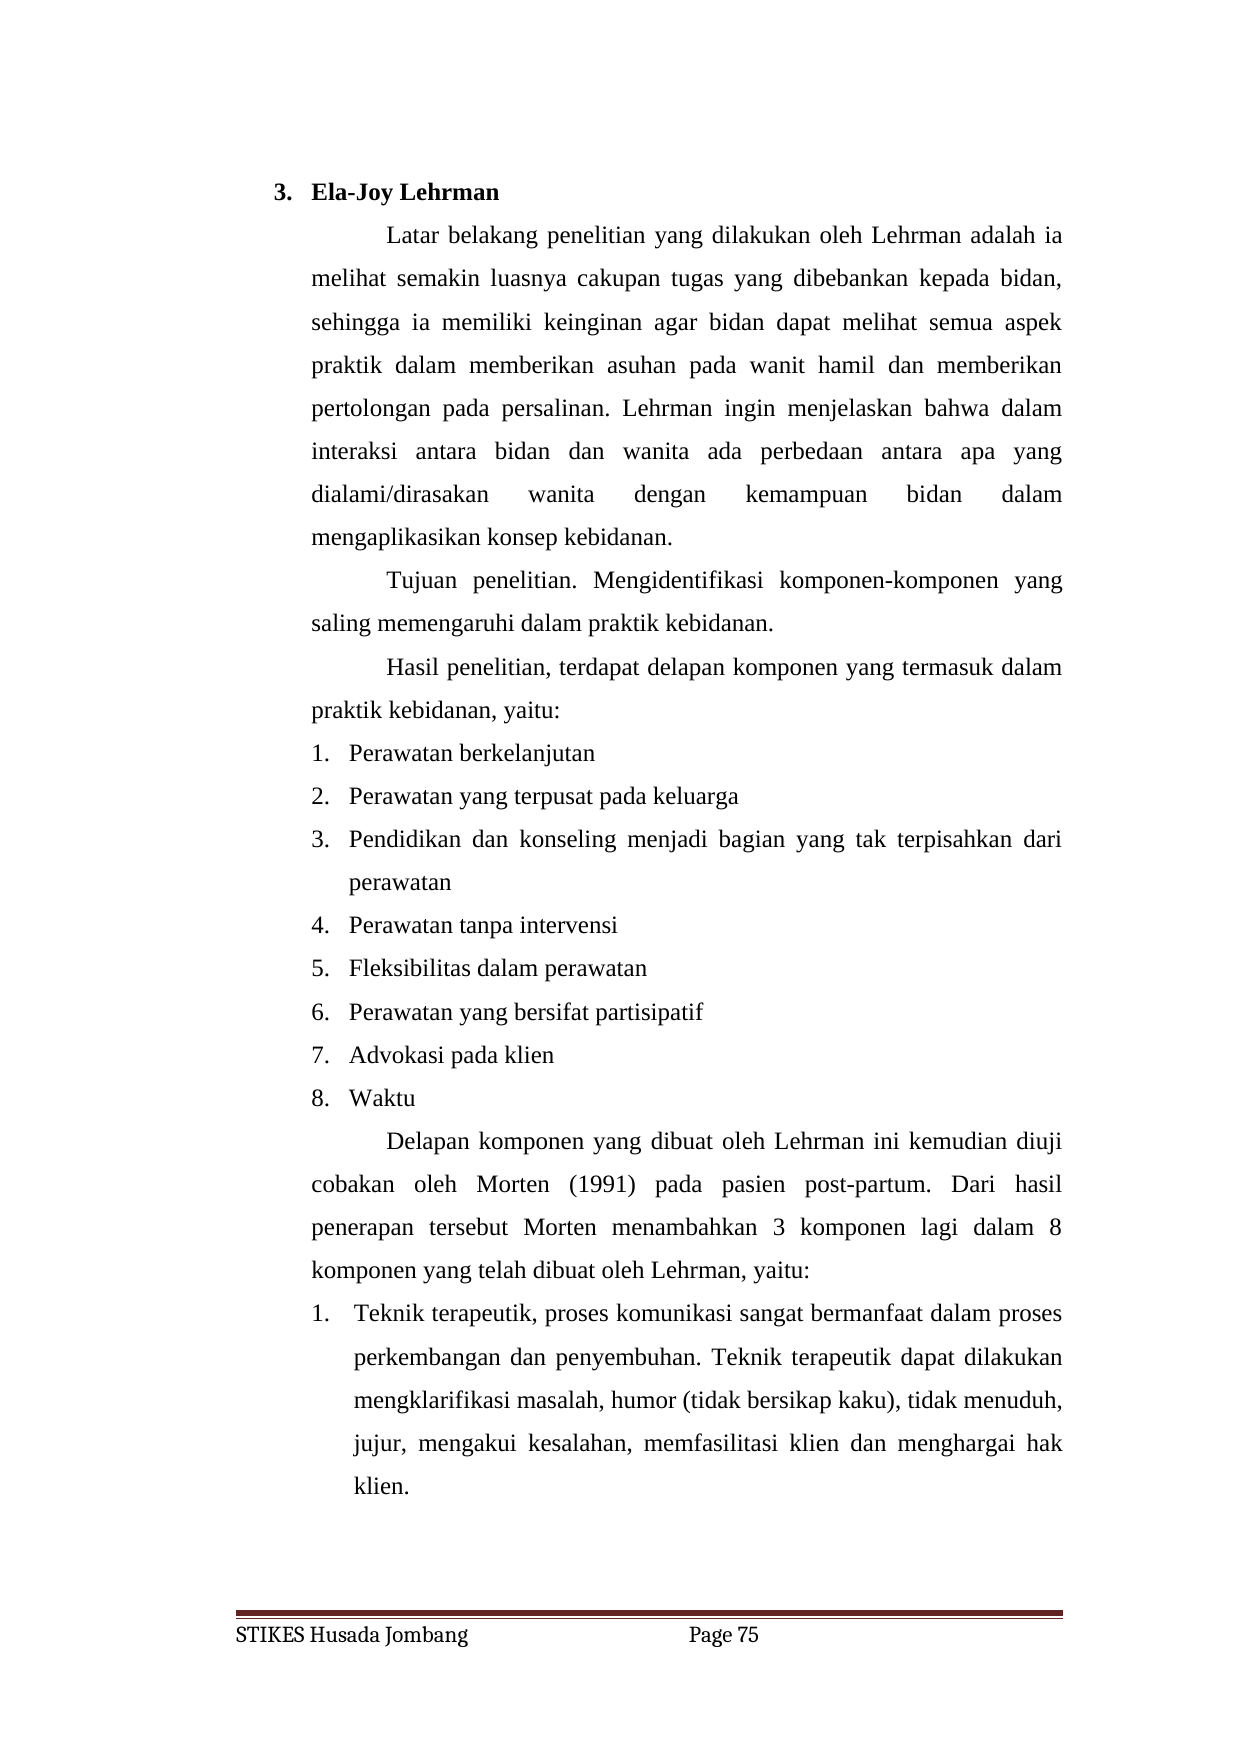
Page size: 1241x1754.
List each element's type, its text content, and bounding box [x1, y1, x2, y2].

list Perawatan berkelanjutan [311, 738, 1063, 767]
list Pendidikan dan konseling menjadi bagian yang tak terpisahkan dari perawatan [311, 824, 1063, 896]
text Hasil penelitian, terdapat delapan komponen yang termasuk dalam praktik kebidanan, yaitu: [311, 652, 1063, 723]
list Teknik terapeutik, proses komunikasi sangat bermanfaat dalam proses perkembangan dan penyembuhan. Teknik terapeutik dapat dilakukan mengklarifikasi masalah, humor (tidak bersikap kaku), tidak menuduh, jujur, mengakui kesalahan, memfasilitasi klien dan menghargai hak klien. [311, 1298, 1063, 1500]
list Perawatan yang terpusat pada keluarga [311, 781, 1063, 810]
text Latar belakang penelitian yang dilakukan oleh Lehrman adalah ia melihat semakin luasnya cakupan tugas yang dibebankan kepada bidan, sehingga ia memiliki keinginan agar bidan dapat melihat semua aspek praktik dalam memberikan asuhan pada wanit hamil dan memberikan pertolongan pada persalinan. Lehrman ingin menjelaskan bahwa dalam interaksi antara bidan dan wanita ada perbedaan antara apa yang dialami/dirasakan wanita dengan kemampuan bidan dalam mengaplikasikan konsep kebidanan. [311, 220, 1063, 551]
list Advokasi pada klien [311, 1040, 1063, 1068]
list Perawatan tanpa intervensi [311, 910, 1063, 939]
list Waktu [311, 1083, 1063, 1112]
text Delapan komponen yang dibuat oleh Lehrman ini kemudian diuji cobakan oleh Morten (1991) pada pasien post-partum. Dari hasil penerapan tersebut Morten menambahkan 3 komponen lagi dalam 8 komponen yang telah dibuat oleh Lehrman, yaitu: [311, 1126, 1063, 1284]
list Ela-Joy Lehrman [274, 177, 1063, 206]
list Perawatan yang bersifat partisipatif [311, 997, 1063, 1025]
text Tujuan penelitian. Mengidentifikasi komponen-komponen yang saling memengaruhi dalam praktik kebidanan. [311, 565, 1063, 637]
list Fleksibilitas dalam perawatan [311, 953, 1063, 982]
